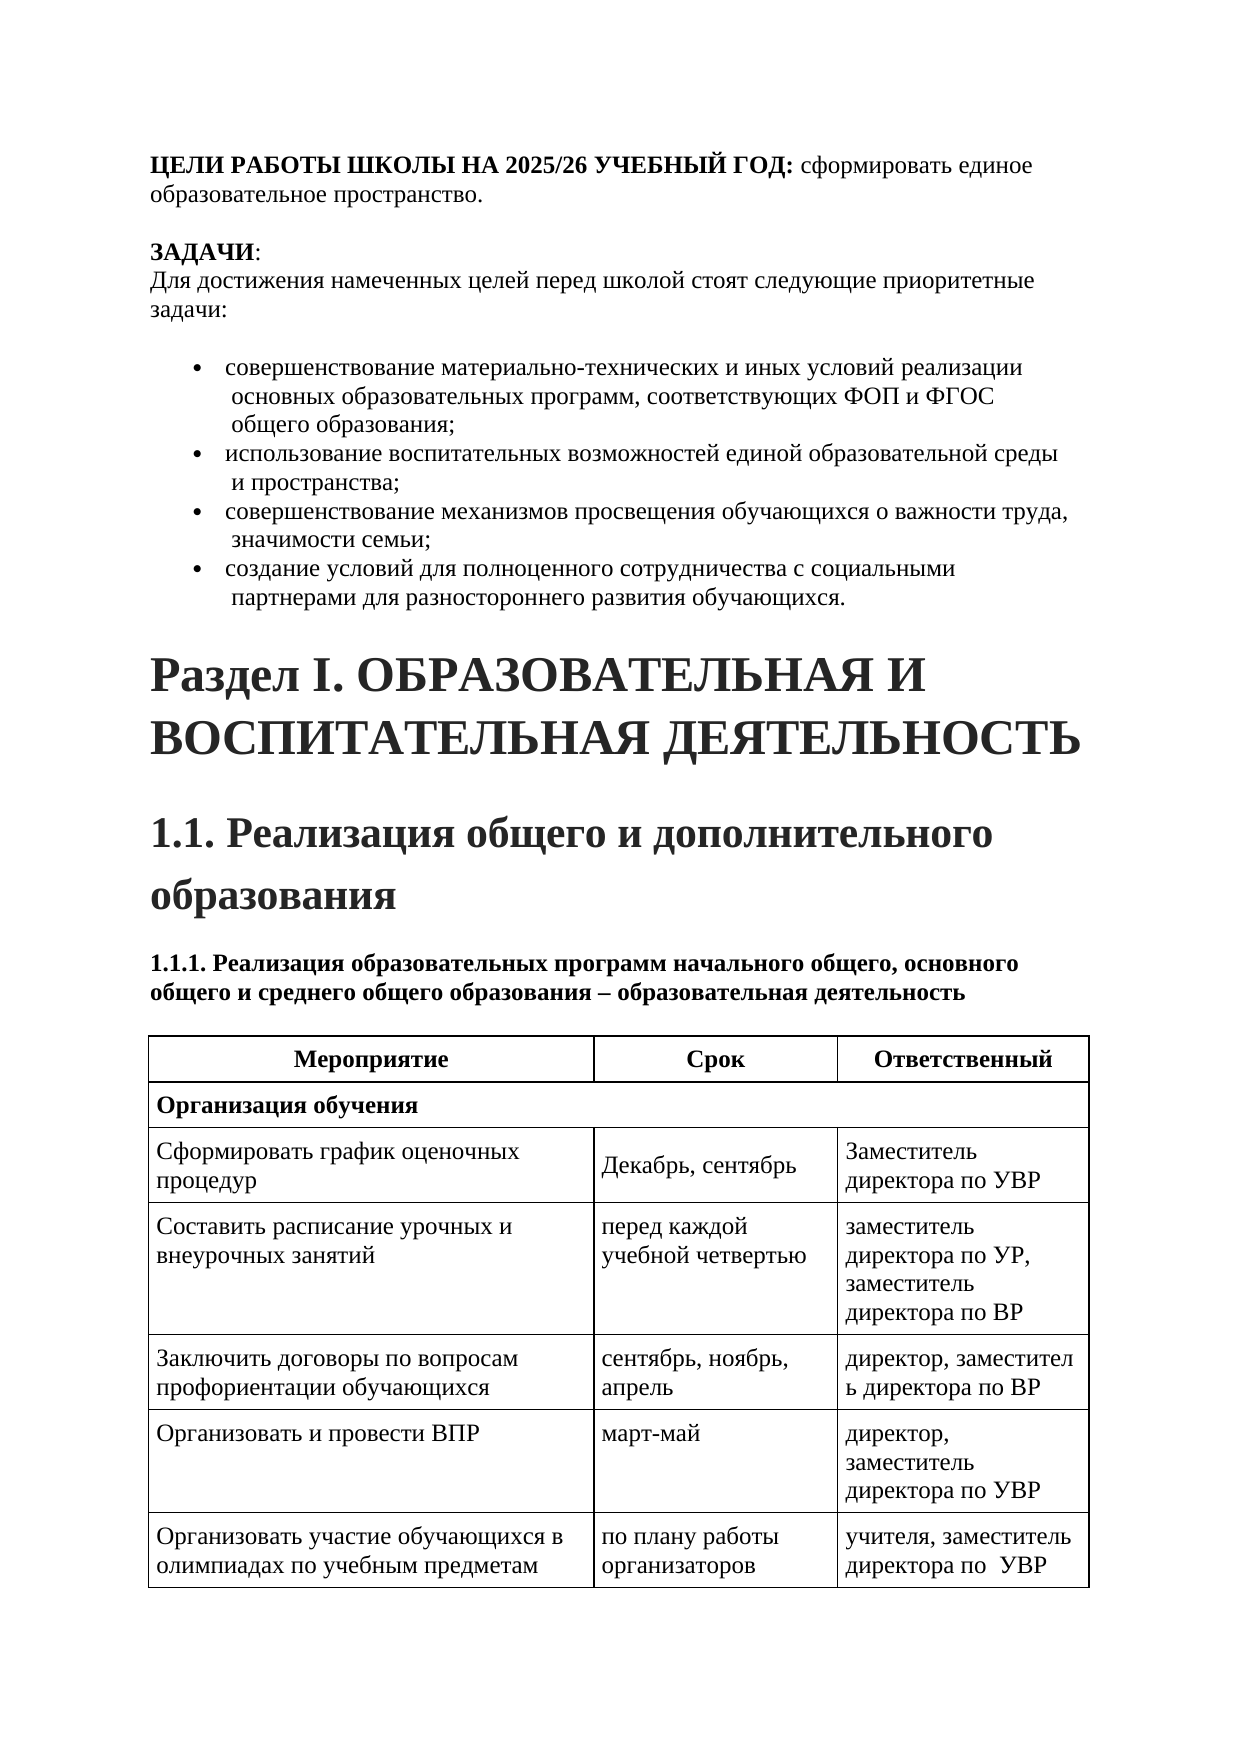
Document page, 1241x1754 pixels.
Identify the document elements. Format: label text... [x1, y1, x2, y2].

table_cell Заместитель директора по УВР [838, 1158, 1088, 1231]
text 1.1. Реализация общего и дополнительного образования [150, 823, 1090, 948]
table_header Ответственный [838, 1066, 1088, 1110]
list совершенствование механизмов просвещения обучающихся о важности труда, значимости семьи; [194, 496, 1071, 553]
table_cell сентябрь, ноябрь, апрель [595, 1365, 837, 1438]
table_header Мероприятие [149, 1066, 593, 1110]
table_cell директор, заместитель директора по УВР [838, 1439, 1088, 1541]
table_cell март-май [595, 1439, 837, 1541]
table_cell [149, 1543, 593, 1587]
table_cell заместитель директора по УР, заместитель директора по ВР [838, 1232, 1088, 1363]
table_cell Заключить договоры по вопросам профориентации обучающихся [149, 1365, 593, 1438]
table_cell Организация обучения [149, 1112, 1088, 1156]
table_cell перед каждой учебной четвертью [595, 1232, 837, 1363]
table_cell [838, 1543, 1088, 1587]
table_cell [595, 1543, 837, 1587]
list использование воспитательных возможностей единой образовательной среды и пространства; [194, 438, 1071, 496]
table_cell Организовать и провести ВПР [149, 1439, 593, 1541]
table_cell Декабрь, сентябрь [595, 1158, 837, 1231]
list совершенствование материально-технических и иных условий реализации основных образовательных программ, соответствующих ФОП и ФГОС общего образования; [194, 352, 1071, 438]
text ЦЕЛИ РАБОТЫ ШКОЛЫ НА 2025/26 УЧЕБНЫЙ ГОД: сформировать единое образовательное пространство. [150, 150, 1090, 207]
table_cell директор, заместитель директора по ВР [838, 1365, 1088, 1438]
table_cell Сформировать график оценочных процедур [149, 1158, 593, 1231]
text ЗАДАЧИ: Для достижения намеченных целей перед школой стоят следующие приоритетные задачи: [150, 237, 1090, 323]
table_cell Составить расписание урочных и внеурочных занятий [149, 1232, 593, 1363]
table_header Срок [595, 1066, 837, 1110]
text Раздел I. ОБРАЗОВАТЕЛЬНАЯ И ВОСПИТАТЕЛЬНАЯ ДЕЯТЕЛЬНОСТЬ [150, 669, 1090, 794]
list создание условий для полноценного сотрудничества с социальными партнерами для разностороннего развития обучающихся. [194, 582, 1071, 640]
text 1.1.1. Реализация образовательных программ начального общего, основного общего и среднего общего образования – образовательная деятельность [150, 977, 1090, 1035]
